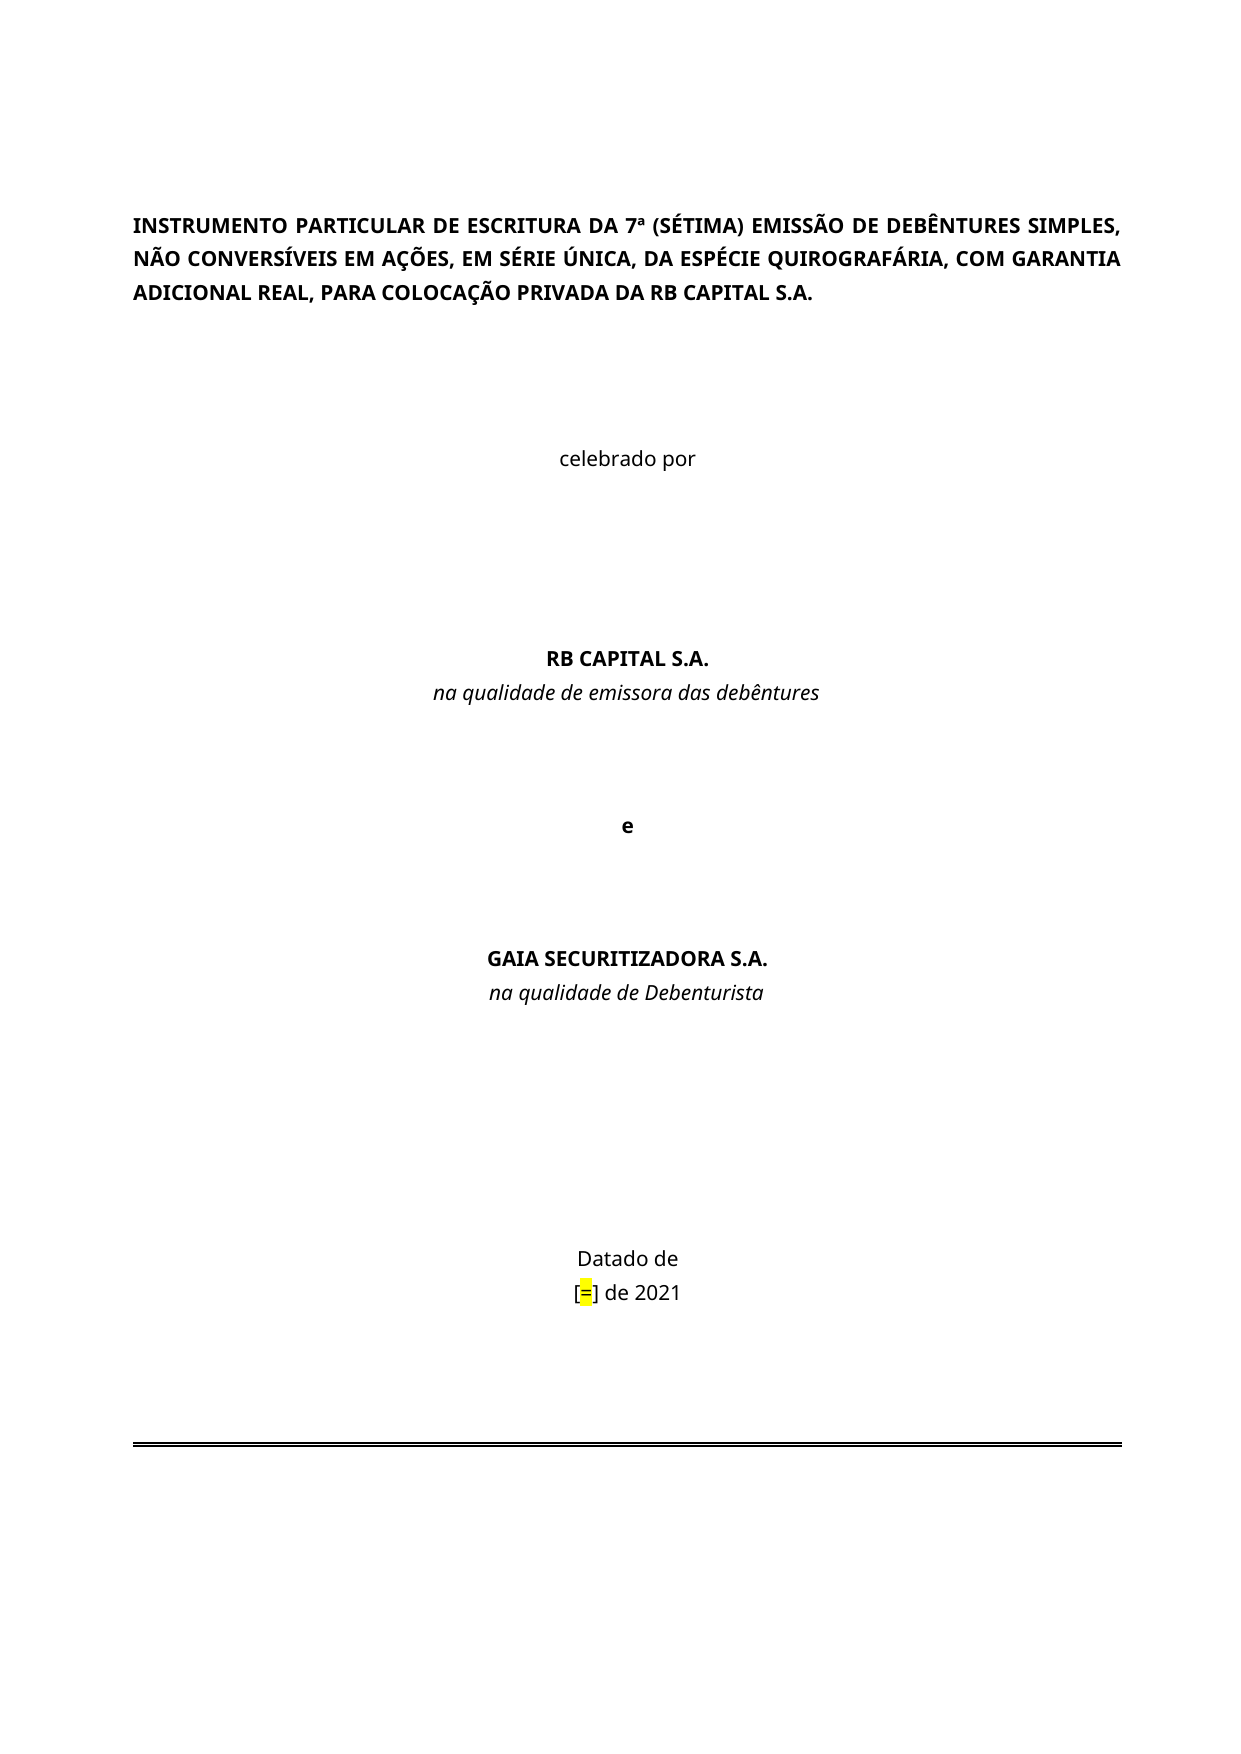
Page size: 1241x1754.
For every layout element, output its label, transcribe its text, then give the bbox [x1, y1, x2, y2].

text na qualidade de Debenturista [133, 973, 1122, 1007]
text RB CAPITAL S.A. [133, 640, 1122, 673]
text na qualidade de emissora das debêntures [133, 673, 1122, 740]
text GAIA SECURITIZADORA S.A. [133, 940, 1122, 973]
text celebrado por [133, 440, 1122, 507]
text Datado de [133, 1240, 1122, 1273]
text e [133, 807, 1122, 840]
text INSTRUMENTO PARTICULAR DE ESCRITURA DA 7ª (SÉTIMA) EMISSÃO DE DEBÊNTURES SIMPLES, NÃO CONVERSÍVEIS EM AÇÕES, EM SÉRIE ÚNICA, DA ESPÉCIE QUIROGRAFÁRIA, COM GARANTIA ADICIONAL REAL, PARA COLOCAÇÃO PRIVADA DA RB CAPITAL S.A. [133, 207, 1122, 307]
text [=] de 2021 [133, 1273, 1122, 1307]
